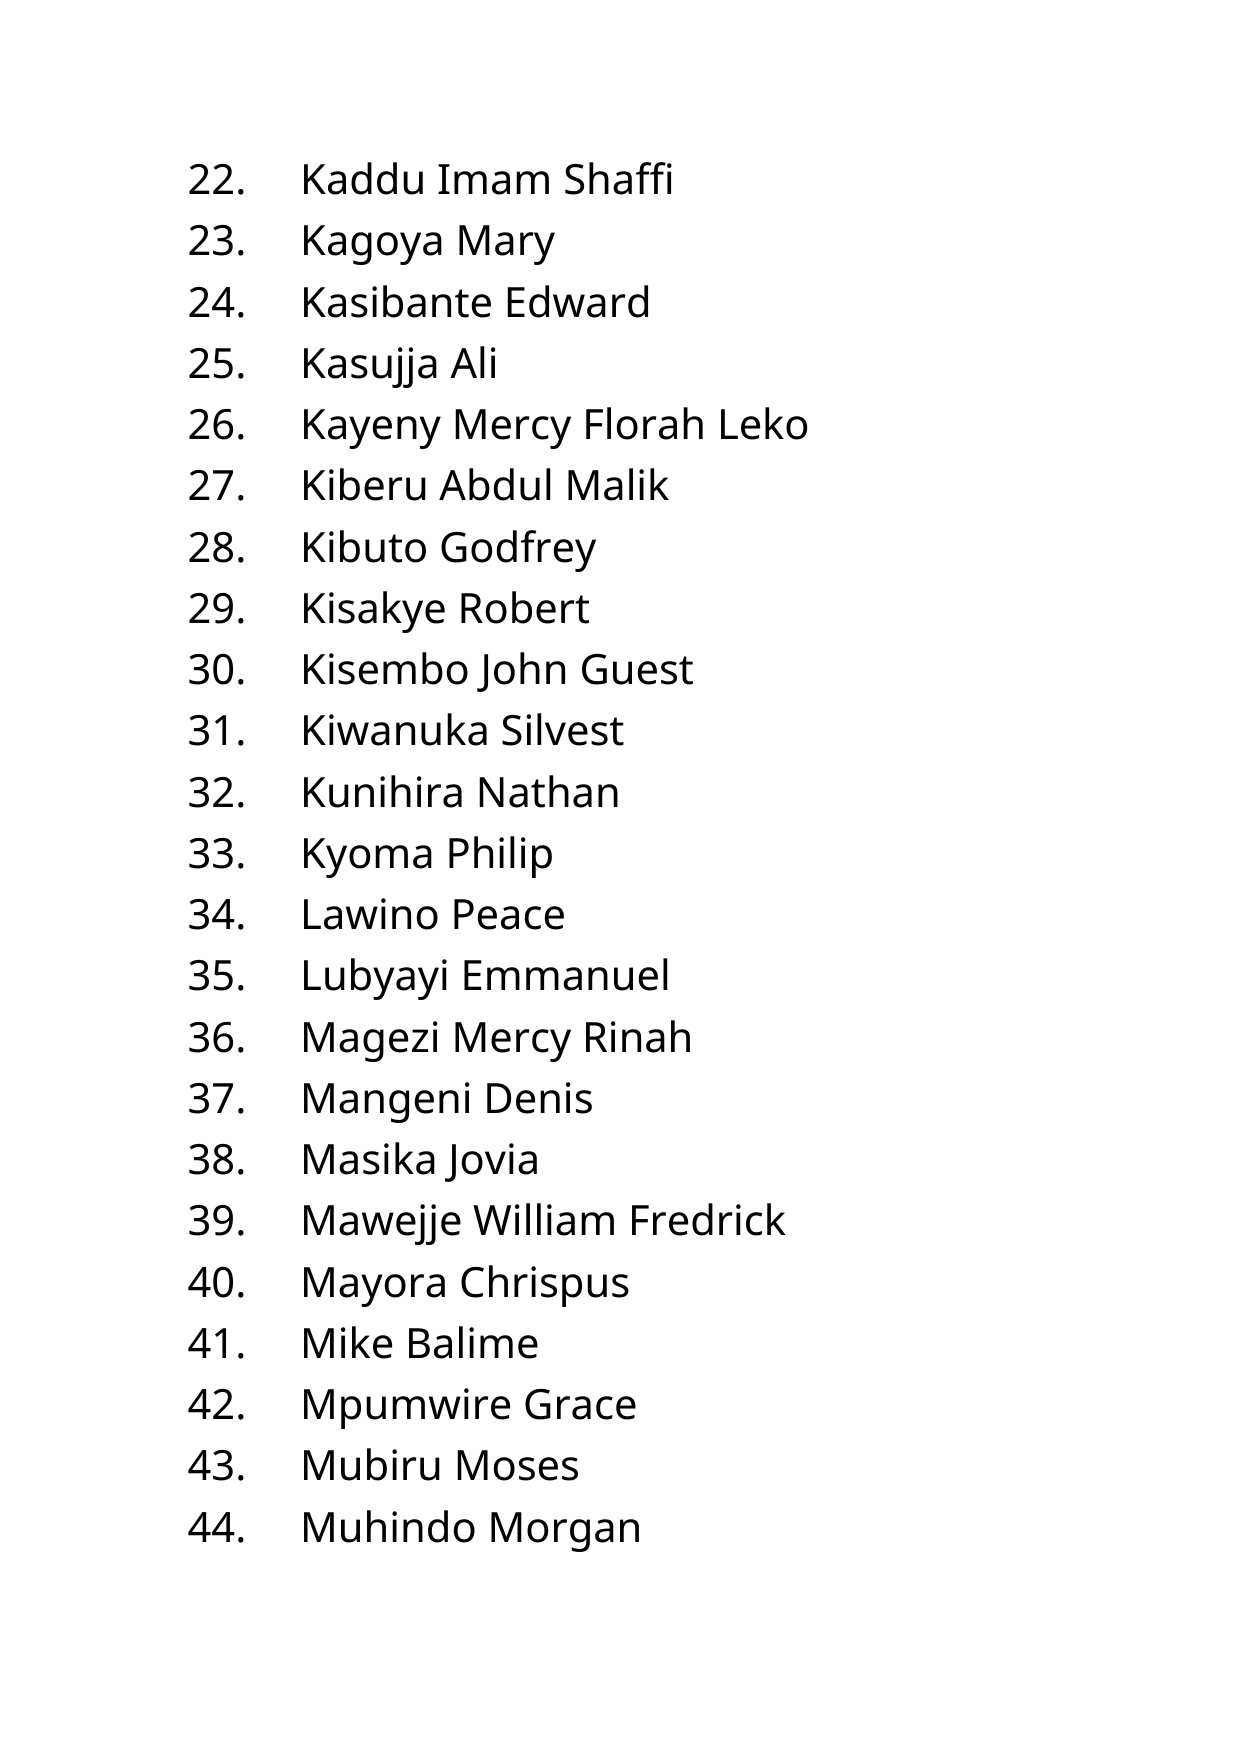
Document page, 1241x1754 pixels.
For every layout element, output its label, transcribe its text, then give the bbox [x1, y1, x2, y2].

list Lubyayi Emmanuel [187, 946, 1090, 1003]
list Kisembo John Guest [187, 640, 1090, 697]
list Kiberu Abdul Malik [187, 456, 1090, 513]
list Mike Balime [187, 1314, 1090, 1371]
list Kunihira Nathan [187, 762, 1090, 819]
list Lawino Peace [187, 885, 1090, 942]
list Masika Jovia [187, 1130, 1090, 1187]
list Kibuto Godfrey [187, 517, 1090, 574]
list Magezi Mercy Rinah [187, 1007, 1090, 1064]
list Mangeni Denis [187, 1069, 1090, 1126]
list Kagoya Mary [187, 211, 1090, 268]
list Kaddu Imam Shaffi [187, 150, 1090, 207]
list Mubiru Moses [187, 1436, 1090, 1493]
list Mayora Chrispus [187, 1252, 1090, 1309]
list Mawejje William Fredrick [187, 1191, 1090, 1248]
list Kyoma Philip [187, 824, 1090, 881]
list Kayeny Mercy Florah Leko [187, 395, 1090, 452]
list Mpumwire Grace [187, 1375, 1090, 1432]
list Kasibante Edward [187, 272, 1090, 329]
list Kiwanuka Silvest [187, 701, 1090, 758]
list Kisakye Robert [187, 579, 1090, 636]
list Kasujja Ali [187, 334, 1090, 391]
list Muhindo Morgan [187, 1497, 1090, 1554]
